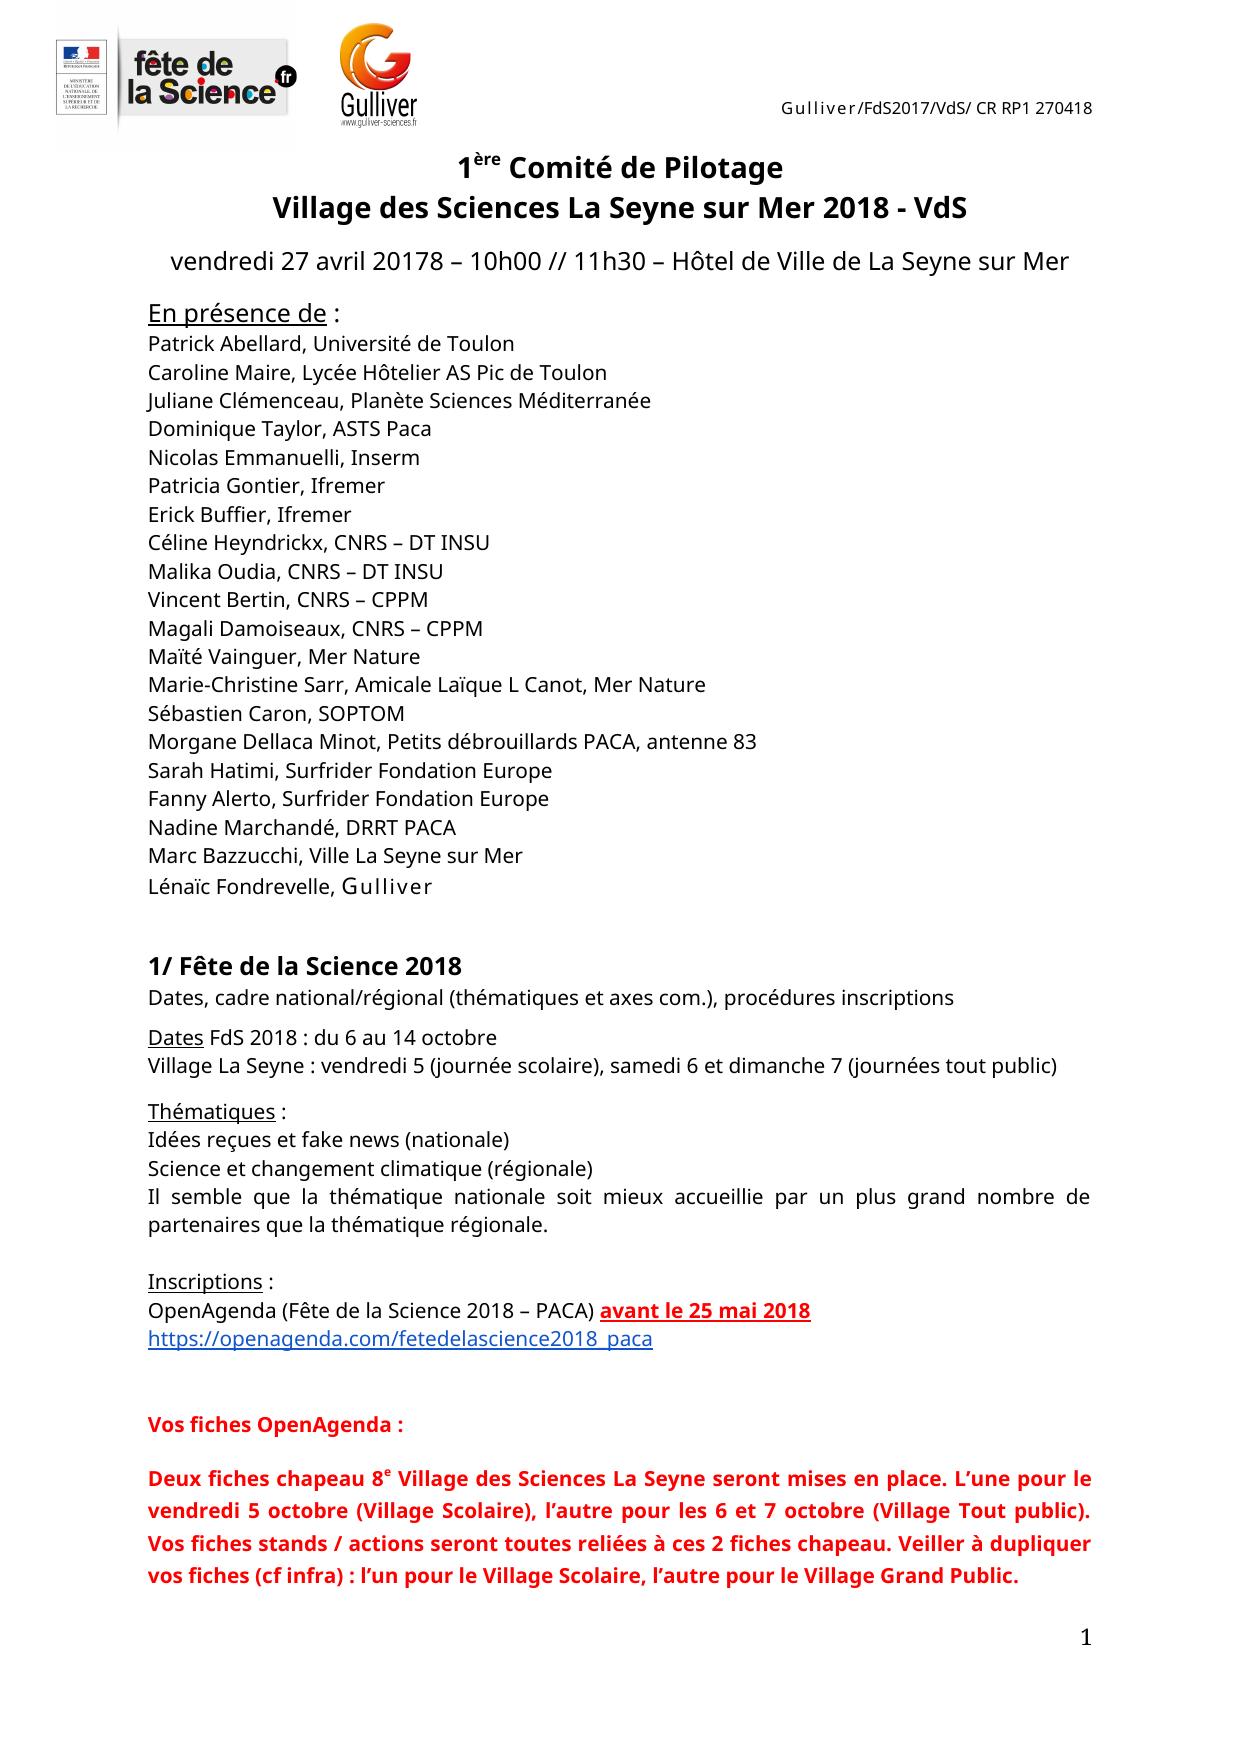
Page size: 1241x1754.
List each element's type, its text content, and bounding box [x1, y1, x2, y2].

text Inscriptions : [148, 1267, 1093, 1296]
text Nadine Marchandé, DRRT PACA [148, 813, 1093, 841]
text Dates FdS 2018 : du 6 au 14 octobre [148, 1023, 1093, 1051]
text Fanny Alerto, Surfrider Fondation Europe [148, 784, 1093, 813]
text Caroline Maire, Lycée Hôtelier AS Pic de Toulon [148, 358, 1093, 386]
picture [332, 18, 421, 136]
text 1/ Fête de la Science 2018 [148, 949, 1093, 983]
text Patrick Abellard, Université de Toulon [148, 329, 1093, 358]
text Céline Heyndrickx, CNRS – DT INSU [148, 528, 1093, 557]
text Thématiques : [148, 1097, 1093, 1125]
text Juliane Clémenceau, Planète Sciences Méditerranée [148, 386, 1093, 414]
text Malika Oudia, CNRS – DT INSU [148, 557, 1093, 585]
text Village des Sciences La Seyne sur Mer 2018 - VdS [148, 187, 1093, 227]
text Village La Seyne : vendredi 5 (journée scolaire), samedi 6 et dimanche 7 (journées tout public) [148, 1051, 1093, 1080]
text Il semble que la thématique nationale soit mieux accueillie par un plus grand nombre de partenaires que la thématique régionale. [148, 1182, 1093, 1239]
text vendredi 27 avril 20178 – 10h00 // 11h30 – Hôtel de Ville de La Seyne sur Mer [148, 244, 1093, 278]
text Lénaïc Fondrevelle, Gulliver [148, 869, 1093, 901]
text Nicolas Emmanuelli, Inserm [148, 443, 1093, 471]
text 1ère Comité de Pilotage [148, 148, 1093, 187]
text Magali Damoiseaux, CNRS – CPPM [148, 614, 1093, 642]
text Deux fiches chapeau 8e Village des Sciences La Seyne seront mises en place. L’une pour le vendredi 5 octobre (Village Scolaire), l’autre pour les 6 et 7 octobre (Village Tout public). Vos fiches stands / actions seront toutes reliées à ces 2 fiches chapeau. Veiller à dupliquer vos fiches (cf infra) : l’un pour le Village Scolaire, l’autre pour le Village Grand Public. [148, 1464, 1093, 1590]
text Dominique Taylor, ASTS Paca [148, 414, 1093, 443]
text OpenAgenda (Fête de la Science 2018 – PACA) avant le 25 mai 2018 [148, 1296, 1093, 1324]
text Patricia Gontier, Ifremer [148, 471, 1093, 500]
picture [53, 0, 297, 153]
text Erick Buffier, Ifremer [148, 500, 1093, 528]
text Marc Bazzucchi, Ville La Seyne sur Mer [148, 841, 1093, 869]
text Science et changement climatique (régionale) [148, 1154, 1093, 1182]
text Dates, cadre national/régional (thématiques et axes com.), procédures inscriptions [148, 983, 1093, 1012]
text En présence de : [148, 295, 1093, 329]
text Idées reçues et fake news (nationale) [148, 1125, 1093, 1154]
text Vos fiches OpenAgenda : [148, 1410, 1093, 1439]
text Vincent Bertin, CNRS – CPPM [148, 585, 1093, 614]
text https://openagenda.com/fetedelascience2018_paca [148, 1324, 1093, 1353]
text Sarah Hatimi, Surfrider Fondation Europe [148, 756, 1093, 784]
text Maïté Vainguer, Mer Nature [148, 642, 1093, 671]
text Sébastien Caron, SOPTOM [148, 699, 1093, 727]
text Morgane Dellaca Minot, Petits débrouillards PACA, antenne 83 [148, 727, 1093, 756]
text Marie-Christine Sarr, Amicale Laïque L Canot, Mer Nature [148, 671, 1093, 699]
